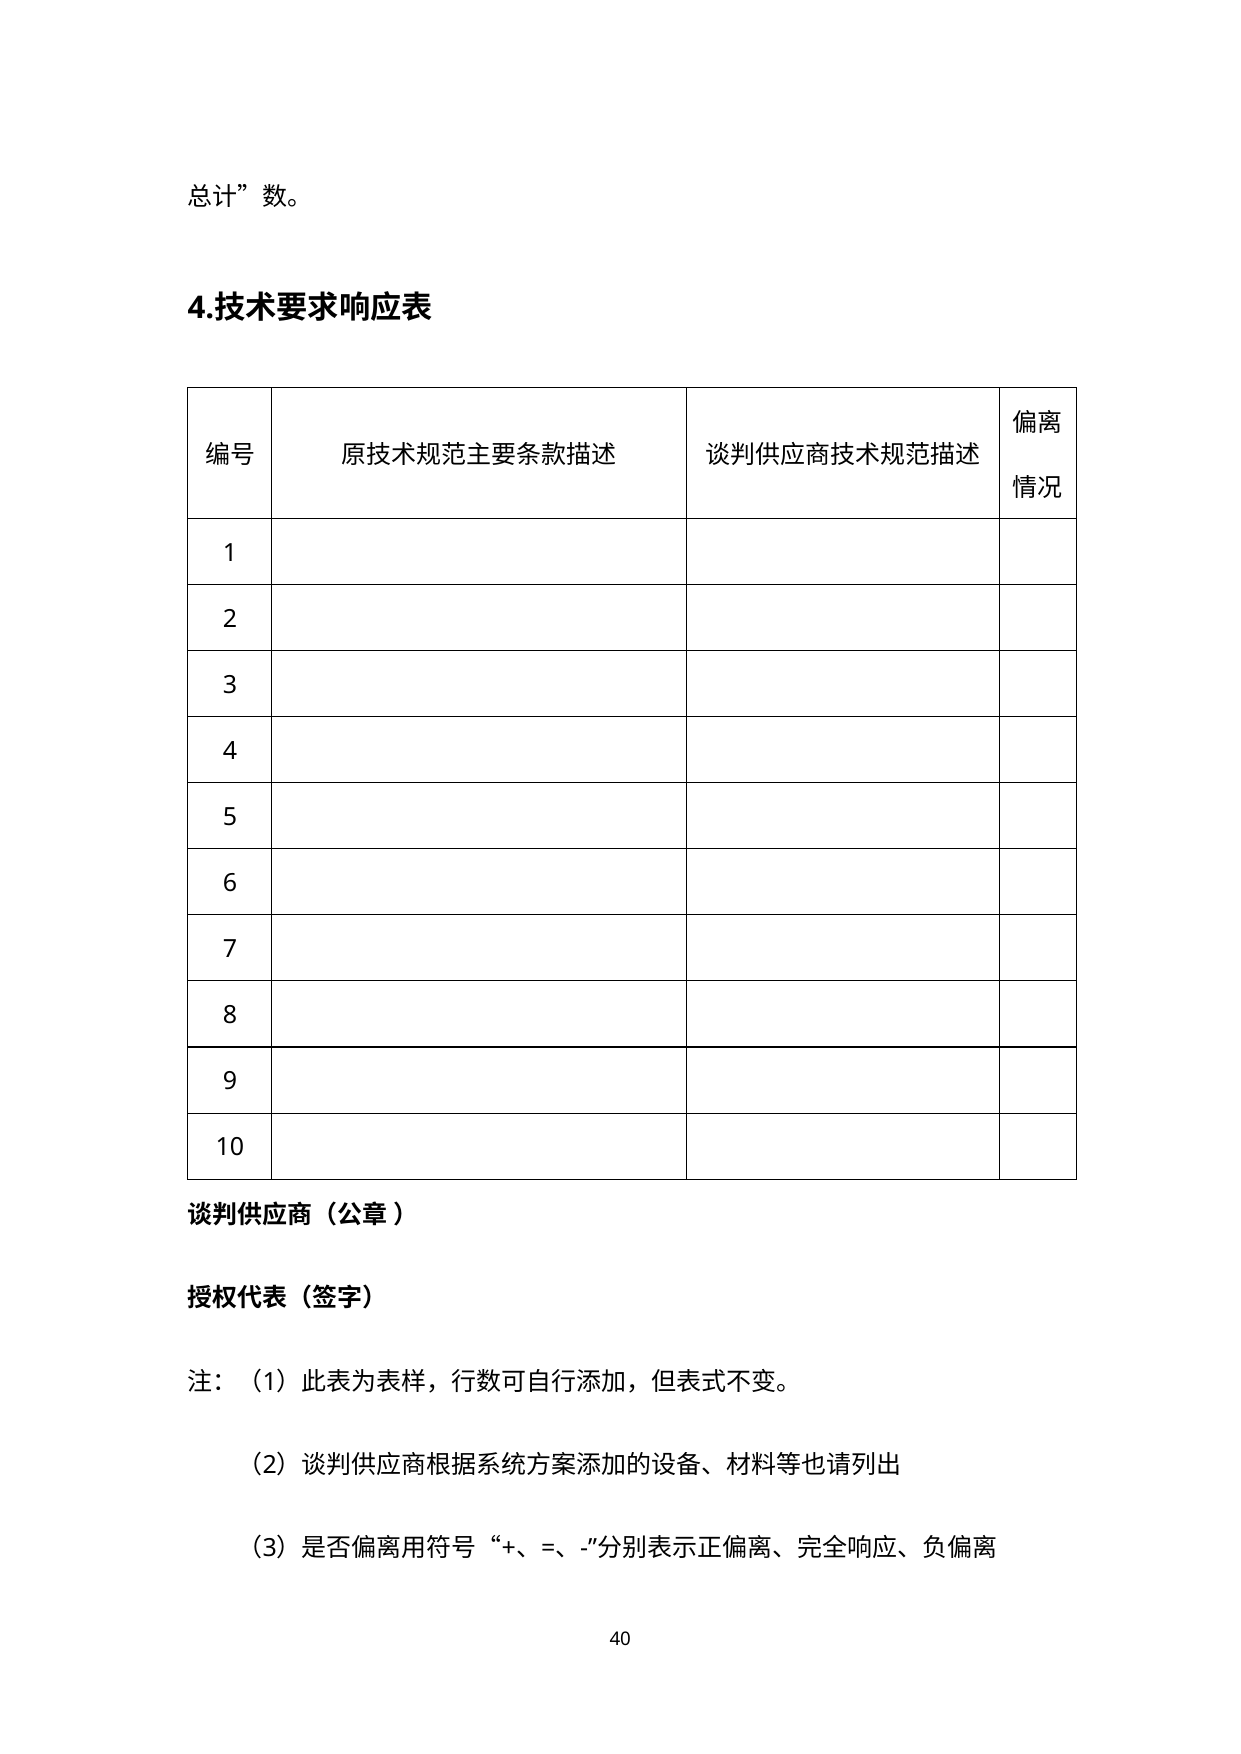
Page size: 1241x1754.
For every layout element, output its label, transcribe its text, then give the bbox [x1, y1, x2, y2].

table_cell [272, 783, 686, 848]
table_cell [687, 519, 999, 584]
table_cell [272, 915, 686, 980]
table_cell 6 [188, 849, 271, 914]
table_cell [1000, 585, 1076, 650]
table_cell [1000, 519, 1076, 584]
table_cell [687, 915, 999, 980]
table_cell [1000, 849, 1076, 914]
subtitle 4.技术要求响应表 [187, 272, 1053, 337]
table_cell 3 [188, 651, 271, 716]
table_cell [687, 1048, 999, 1112]
table_cell [272, 849, 686, 914]
table_cell [1000, 981, 1076, 1046]
table_cell [272, 981, 686, 1046]
table_cell [272, 519, 686, 584]
table_cell [1000, 1114, 1076, 1178]
table_cell [272, 1114, 686, 1178]
table_cell [1000, 915, 1076, 980]
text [187, 162, 1053, 227]
text （2）谈判供应商根据系统方案添加的设备、材料等也请列出 [187, 1430, 1053, 1495]
table_cell [272, 1048, 686, 1112]
table_cell 5 [188, 783, 271, 848]
table_cell [1000, 717, 1076, 782]
table_cell 10 [188, 1114, 271, 1178]
table_cell [687, 783, 999, 848]
table_cell 8 [188, 981, 271, 1046]
table_cell [687, 585, 999, 650]
table_cell [687, 717, 999, 782]
table_cell [687, 981, 999, 1046]
table_cell [272, 717, 686, 782]
table_cell [687, 651, 999, 716]
text （3）是否偏离用符号“+、=、-”分别表示正偏离、完全响应、负偏离 [187, 1513, 1053, 1578]
text 谈判供应商（公章 ） [187, 1180, 1053, 1245]
table_header 谈判供应商技术规范描述 [687, 388, 999, 518]
table_cell 7 [188, 915, 271, 980]
table_cell [272, 651, 686, 716]
table_header 原技术规范主要条款描述 [272, 388, 686, 518]
table_cell [1000, 1048, 1076, 1112]
table_cell 2 [188, 585, 271, 650]
table_cell [1000, 783, 1076, 848]
table_cell [1000, 651, 1076, 716]
table_cell [687, 849, 999, 914]
table_cell 4 [188, 717, 271, 782]
text 授权代表（签字） [187, 1263, 1053, 1328]
text 注：（1）此表为表样，行数可自行添加，但表式不变。 [187, 1347, 1053, 1412]
table_header 偏离情况 [1000, 388, 1076, 518]
table_cell 9 [188, 1048, 271, 1112]
table_cell [272, 585, 686, 650]
table_cell 1 [188, 519, 271, 584]
table_cell [687, 1114, 999, 1178]
table_header 编号 [188, 388, 271, 518]
